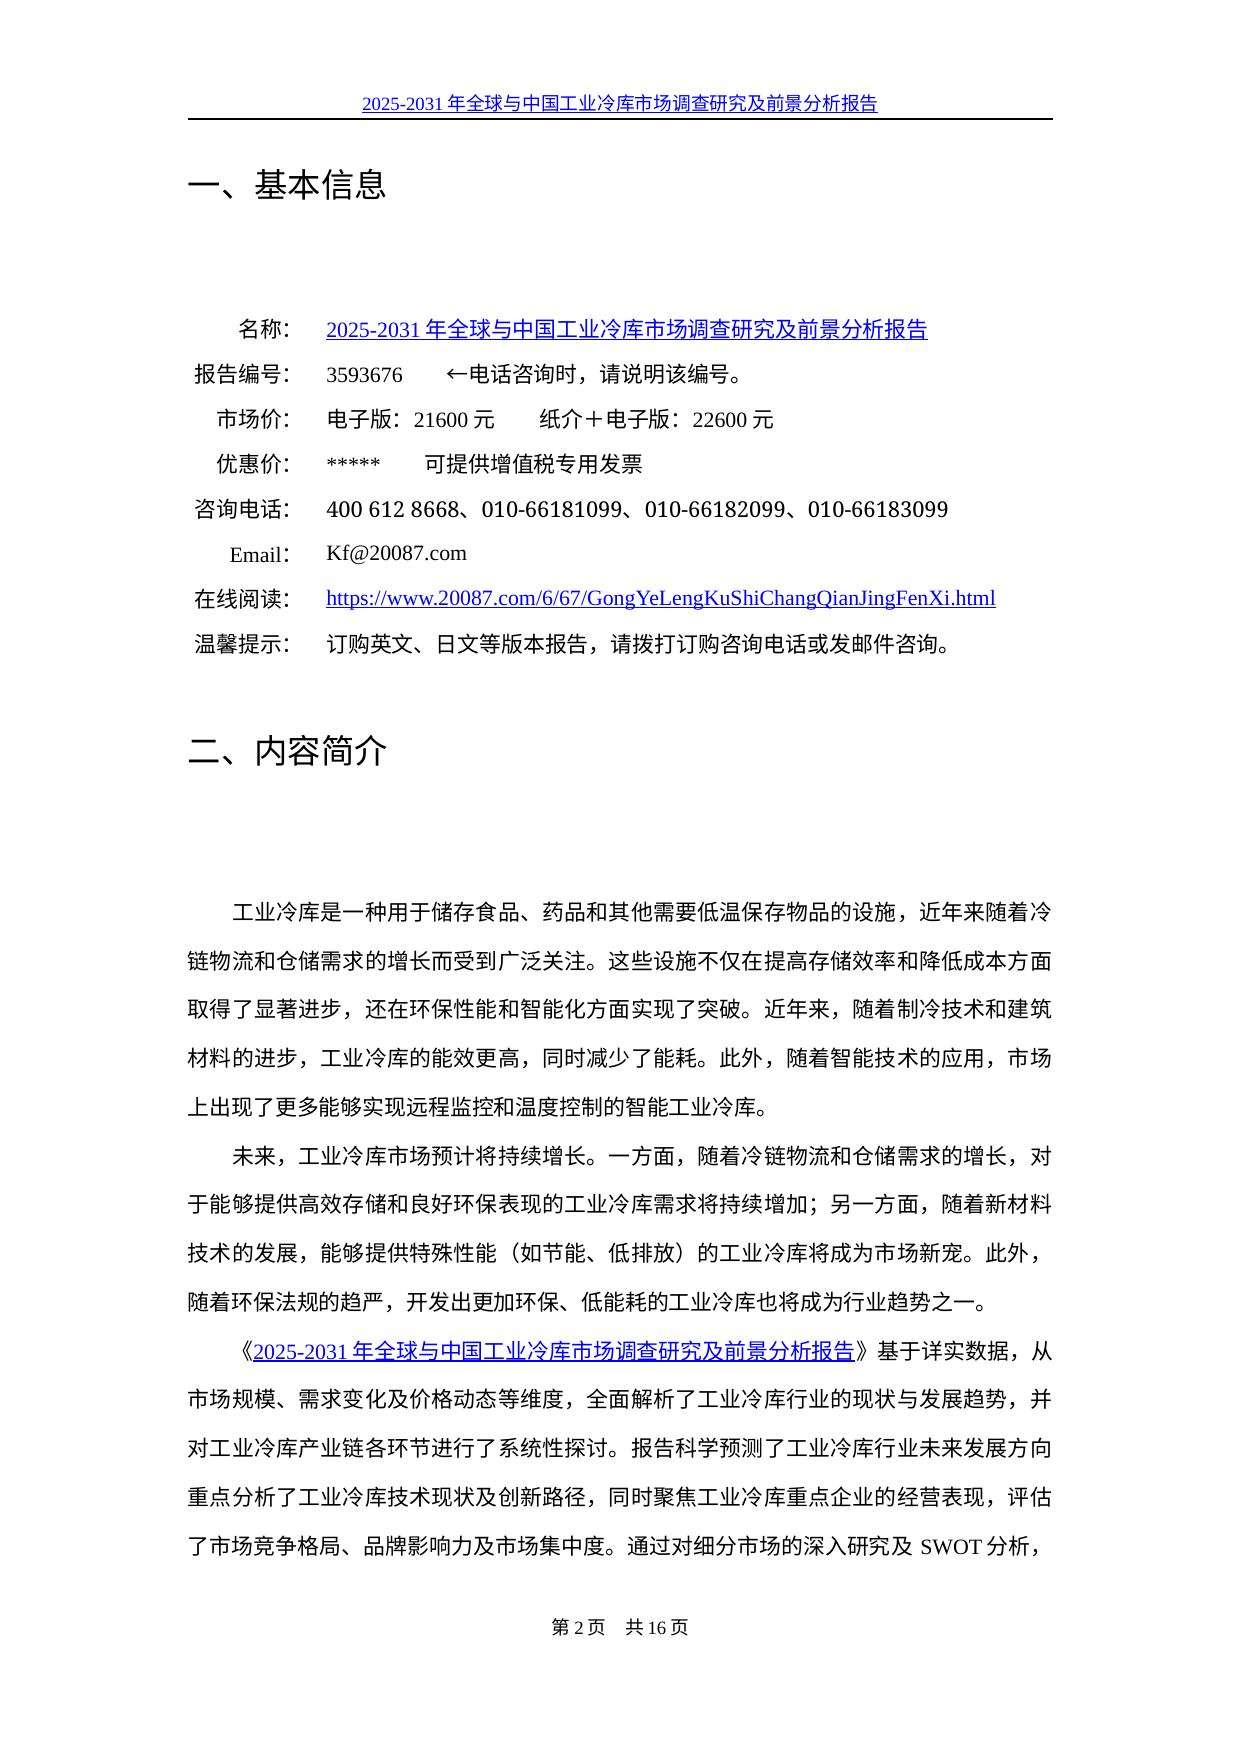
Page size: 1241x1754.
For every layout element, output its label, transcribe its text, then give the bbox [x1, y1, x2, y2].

table_cell 温馨提示： [167, 627, 315, 672]
table_cell 报告编号： [167, 357, 315, 402]
table_cell Email： [167, 537, 315, 582]
table_header 2025-2031年全球与中国工业冷库市场调查研究及前景分析报告 [315, 312, 1073, 357]
table_cell 3593676 ←电话咨询时，请说明该编号。 [315, 357, 1073, 402]
table_cell [315, 582, 1073, 627]
table_cell 在线阅读： [167, 582, 315, 627]
table_cell 电子版：21600 元 纸介＋电子版：22600 元 [315, 402, 1073, 447]
table_cell Kf@20087.com [315, 537, 1073, 582]
title 二、内容简介 [187, 717, 1053, 782]
table_cell 400 612 8668、010-66181099、010-66182099、010-66183099 [315, 492, 1073, 537]
table_header 名称： [167, 312, 315, 357]
table_cell ***** 可提供增值税专用发票 [315, 447, 1073, 492]
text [187, 894, 1053, 1561]
title 一、基本信息 [187, 150, 1053, 215]
table_cell 咨询电话： [167, 492, 315, 537]
table_cell 订购英文、日文等版本报告，请拨打订购咨询电话或发邮件咨询。 [315, 627, 1073, 672]
table_cell 市场价： [167, 402, 315, 447]
table_cell 优惠价： [167, 447, 315, 492]
